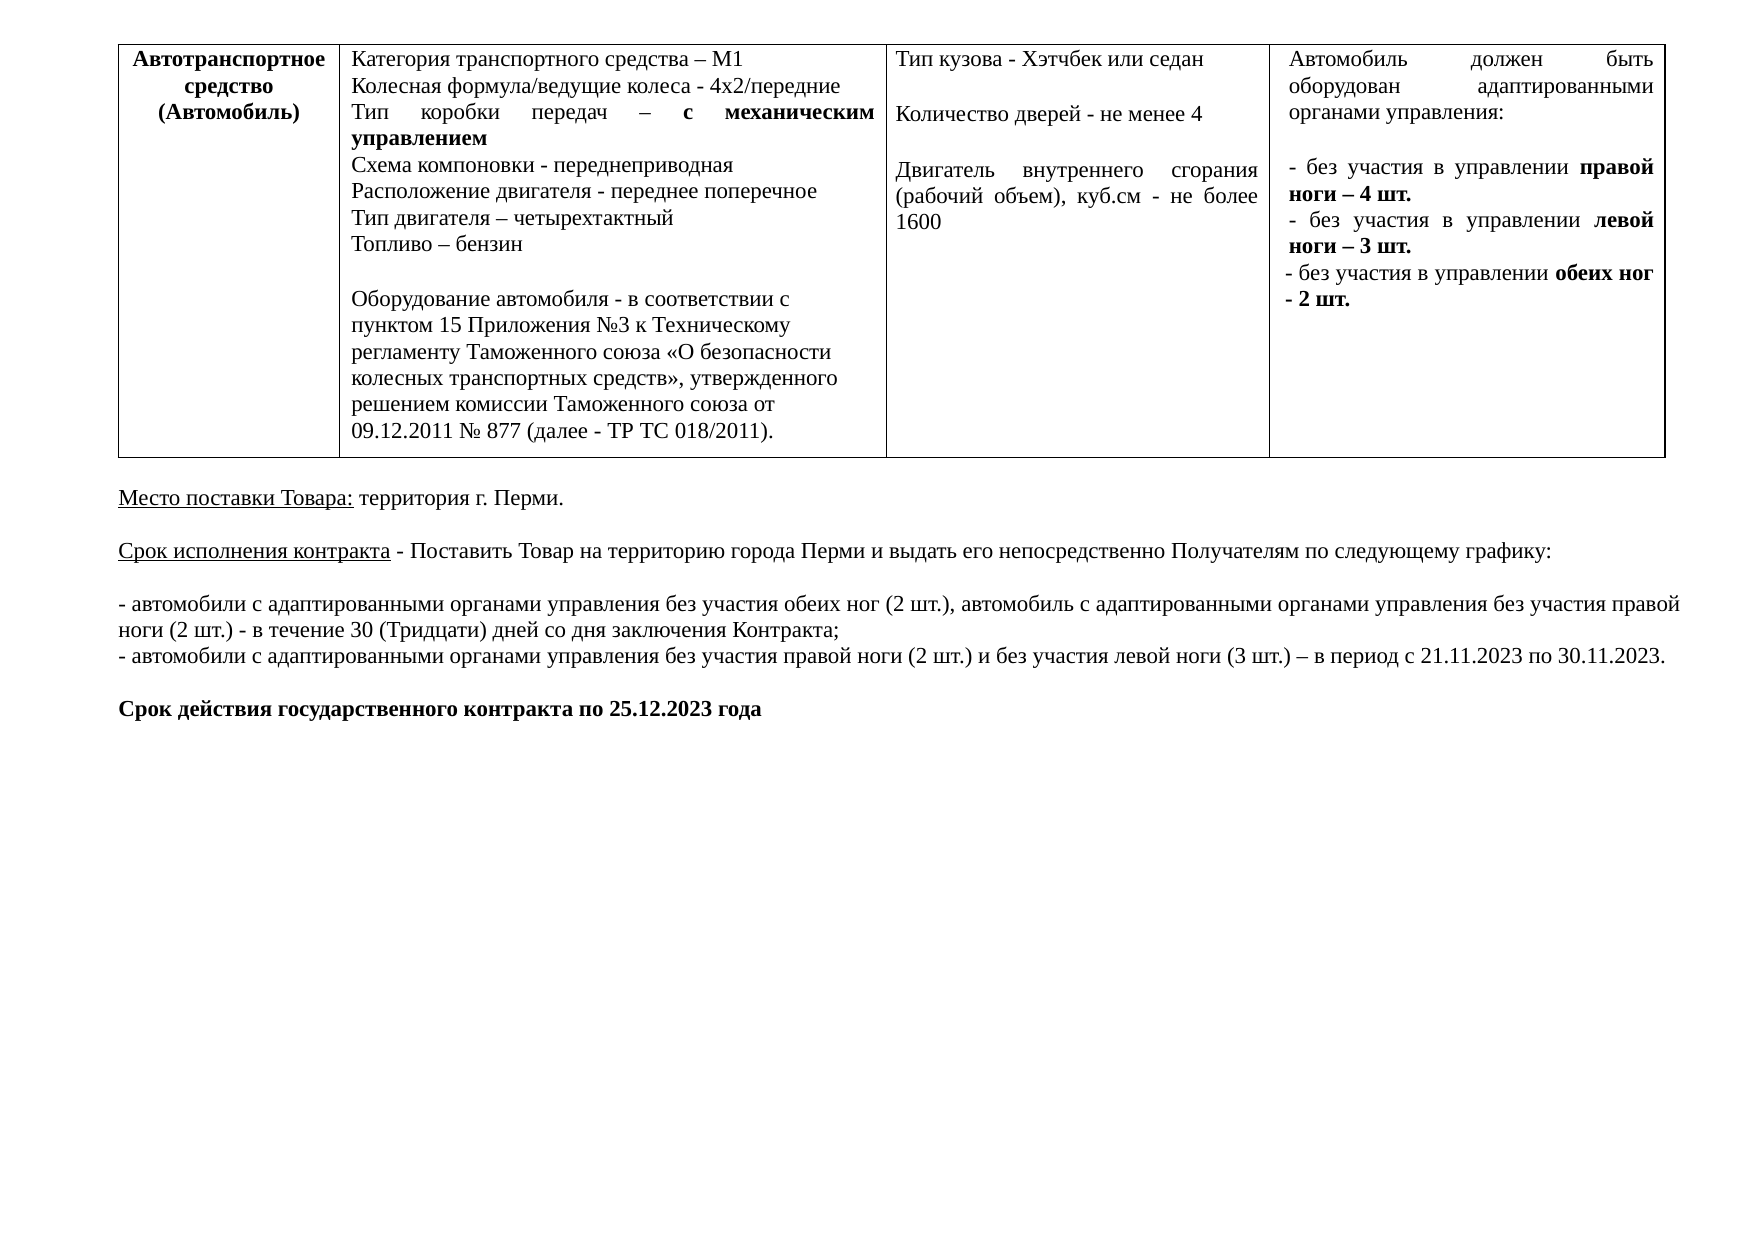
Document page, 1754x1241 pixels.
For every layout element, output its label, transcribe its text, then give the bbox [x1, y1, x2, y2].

table_header Тип кузова - Хэтчбек или седан Количество дверей - не менее 4 Двигатель внутреннего сгорания (рабочий объем), куб.см - не более 1600 [887, 45, 1269, 457]
text - автомобили с адаптированными органами управления без участия обеих ног (2 шт.), автомобиль с адаптированными органами управления без участия правой ноги (2 шт.) - в течение 30 (Тридцати) дней со дня заключения Контракта; [118, 590, 1683, 642]
table_header Категория транспортного средства – М1 Колесная формула/ведущие колеса - 4х2/передние Тип коробки передач – с механическим управлением Схема компоновки - переднеприводная Расположение двигателя - переднее поперечное Тип двигателя – четырехтактный Топливо – бензин Оборудование автомобиля - в соответствии с пунктом 15 Приложения №3 к Техническому регламенту Таможенного союза «О безопасности колесных транспортных средств», утвержденного решением комиссии Таможенного союза от 09.12.2011 № 877 (далее - ТР ТС 018/2011). [340, 45, 886, 457]
text - автомобили с адаптированными органами управления без участия правой ноги (2 шт.) и без участия левой ноги (3 шт.) – в период с 21.11.2023 по 30.11.2023. [118, 642, 1683, 669]
table_header Автотранспортное средство (Автомобиль) [119, 45, 339, 457]
text Срок действия государственного контракта по 25.12.2023 года [118, 695, 1683, 721]
table_header Автомобиль должен быть оборудован адаптированными органами управления: - без участия в управлении правой ноги – 4 шт. - без участия в управлении левой ноги – 3 шт. - без участия в управлении обеих ног - 2 шт. [1270, 45, 1664, 457]
text Место поставки Товара: территория г. Перми. [118, 484, 1683, 511]
text Срок исполнения контракта - Поставить Товар на территорию города Перми и выдать его непосредственно Получателям по следующему графику: [118, 537, 1683, 563]
